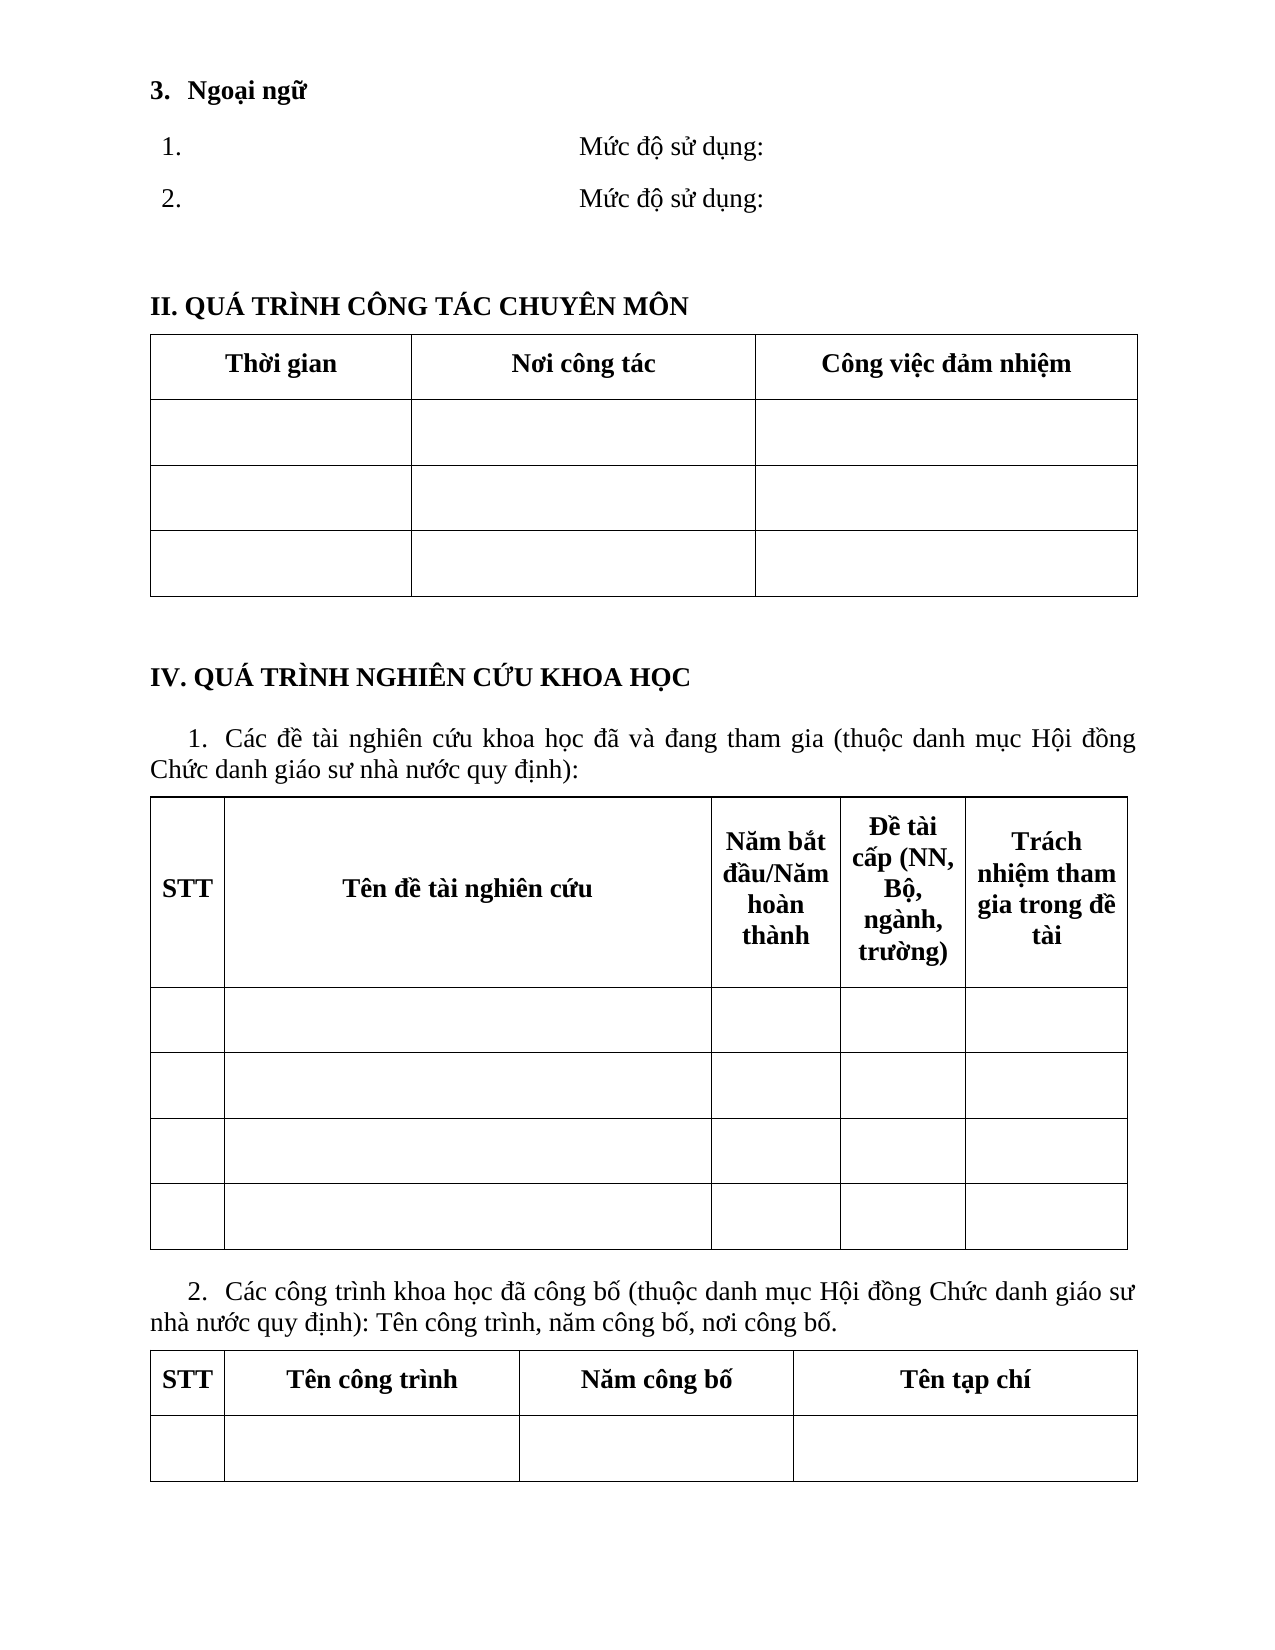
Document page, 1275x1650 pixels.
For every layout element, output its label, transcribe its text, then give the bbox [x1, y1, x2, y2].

table_cell [151, 1119, 224, 1183]
table_cell [520, 1416, 793, 1481]
table_cell [712, 1053, 840, 1118]
table_cell [225, 988, 711, 1052]
table_header Mức độ sử dụng: Mức độ sử dụng: [568, 118, 1137, 234]
table_header Công việc đảm nhiệm [756, 335, 1137, 399]
text IV. QUÁ TRÌNH NGHIÊN CỨU KHOA HỌC [150, 661, 1137, 692]
table_header Nơi công tác [412, 335, 755, 399]
table_cell [756, 466, 1137, 530]
text II. QUÁ TRÌNH CÔNG TÁC CHUYÊN MÔN [150, 290, 1137, 321]
table_cell [151, 400, 411, 465]
table_cell [225, 1184, 711, 1249]
table_cell [966, 1053, 1127, 1118]
table_header Tên tạp chí [794, 1351, 1137, 1415]
table_cell [225, 1053, 711, 1118]
table_header Tên đề tài nghiên cứu [225, 798, 711, 987]
table_cell [151, 988, 224, 1052]
table_cell [225, 1119, 711, 1183]
table_cell [966, 1119, 1127, 1183]
table_cell [712, 988, 840, 1052]
table_header Trách nhiệm tham gia trong đề tài [966, 798, 1127, 987]
table_cell [794, 1416, 1137, 1481]
table_cell [841, 988, 965, 1052]
table_cell [712, 1119, 840, 1183]
table_cell [712, 1184, 840, 1249]
table_header Năm bắt đầu/Năm hoàn thành [712, 798, 840, 987]
table_cell [841, 1119, 965, 1183]
table_cell [756, 531, 1137, 596]
table_header STT [151, 798, 224, 987]
table_header STT [151, 1351, 224, 1415]
table_cell [412, 466, 755, 530]
table_cell [756, 400, 1137, 465]
table_header Tên công trình [225, 1351, 519, 1415]
table_cell [841, 1053, 965, 1118]
list Các đề tài nghiên cứu khoa học đã và đang tham gia (thuộc danh mục Hội đồng Chức danh giáo sư nhà nước quy định): [150, 722, 1137, 784]
list Ngoại ngữ [150, 74, 1137, 105]
table_cell [966, 988, 1127, 1052]
table_header Năm công bố [520, 1351, 793, 1415]
table_cell [151, 1184, 224, 1249]
table_cell [412, 531, 755, 596]
table_cell [151, 466, 411, 530]
table_cell [225, 1416, 519, 1481]
table_header Thời gian [151, 335, 411, 399]
table_cell [151, 1416, 224, 1481]
table_header 1. 2. [150, 118, 568, 234]
table_cell [151, 531, 411, 596]
table_cell [151, 1053, 224, 1118]
table_cell [966, 1184, 1127, 1249]
list Các công trình khoa học đã công bố (thuộc danh mục Hội đồng Chức danh giáo sư nhà nước quy định): Tên công trình, năm công bố, nơi công bố. [150, 1275, 1137, 1337]
table_cell [841, 1184, 965, 1249]
table_cell [412, 400, 755, 465]
table_header Đề tài cấp (NN, Bộ, ngành, trường) [841, 798, 965, 987]
